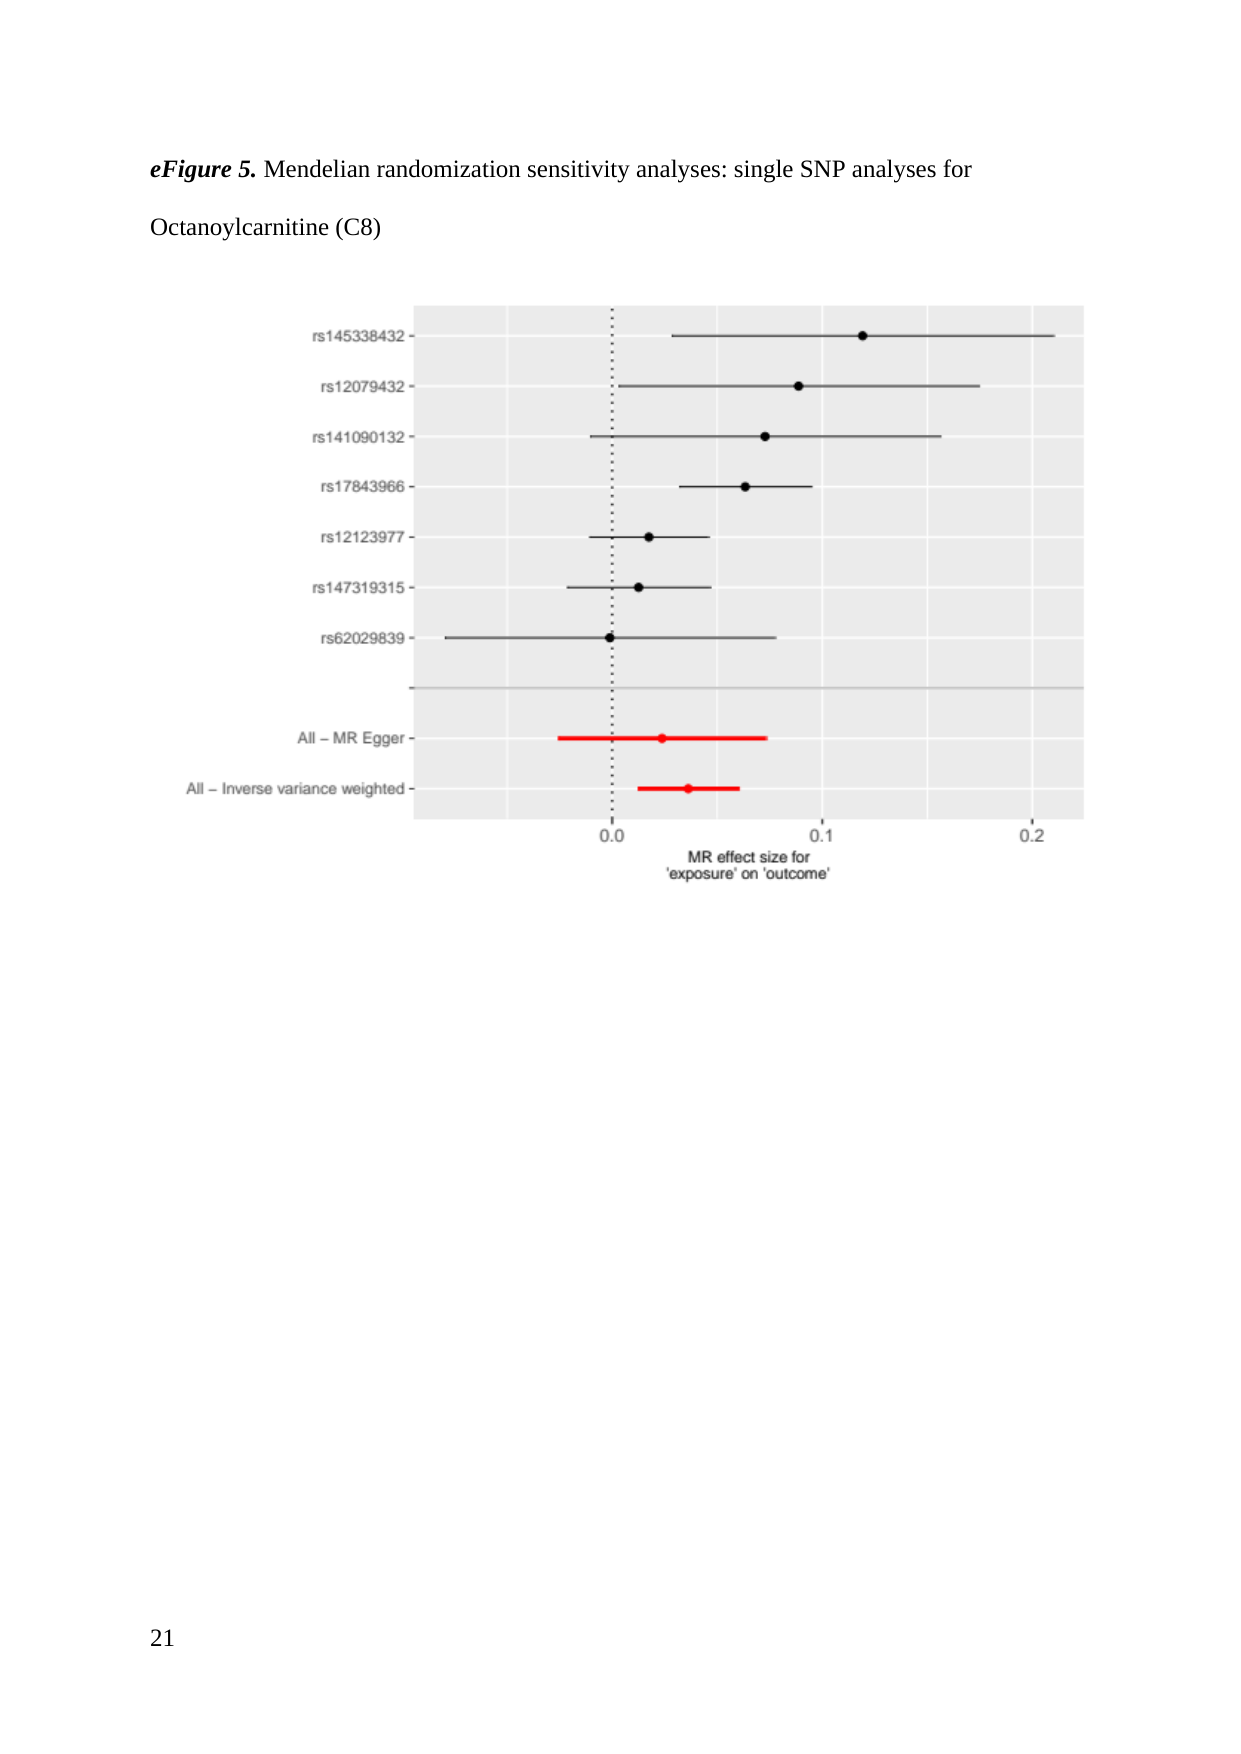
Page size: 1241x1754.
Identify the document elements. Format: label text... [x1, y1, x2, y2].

subtitle eFigure 5. Mendelian randomization sensitivity analyses: single SNP analyses for Octanoylcarnitine (C8) [150, 154, 1090, 240]
